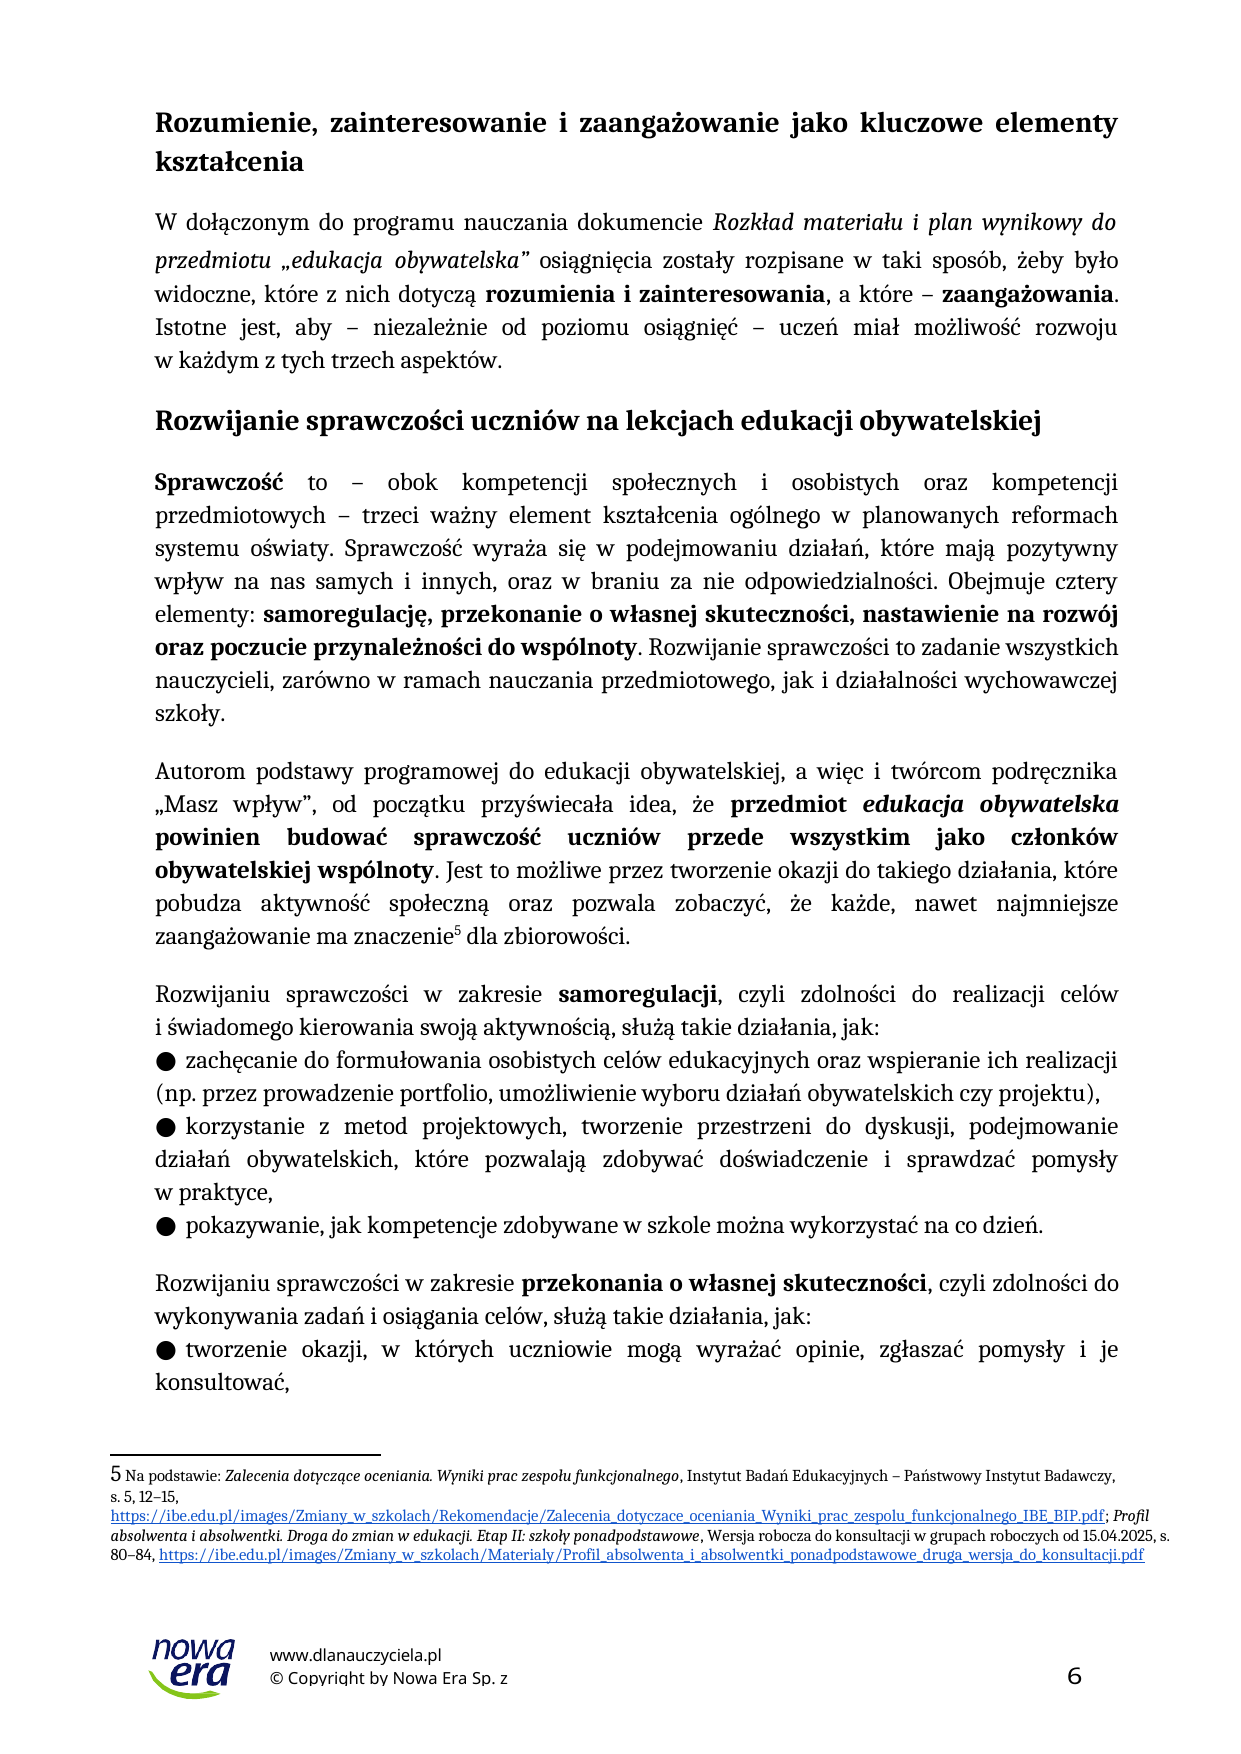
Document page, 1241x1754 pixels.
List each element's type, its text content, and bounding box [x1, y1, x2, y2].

list pokazywanie, jak kompetencje zdobywane w szkole można wykorzystać na co dzień. [155, 1211, 1119, 1240]
list zachęcanie do formułowania osobistych celów edukacyjnych oraz wspieranie ich realizacji (np. przez prowadzenie portfolio, umożliwienie wyboru działań obywatelskich czy projektu), [155, 1046, 1119, 1108]
text Rozwijanie sprawczości uczniów na lekcjach edukacji obywatelskiej [155, 404, 1119, 437]
list tworzenie okazji, w których uczniowie mogą wyrażać opinie, zgłaszać pomysły i je konsultować, [155, 1335, 1119, 1397]
text Sprawczość to – obok kompetencji społecznych i osobistych oraz kompetencji przedmiotowych – trzeci ważny element kształcenia ogólnego w planowanych reformach systemu oświaty. Sprawczość wyraża się w podejmowaniu działań, które mają pozytywny wpływ na nas samych i innych, oraz w braniu za nie odpowiedzialności. Obejmuje cztery elementy: samoregulację, przekonanie o własnej skuteczności, nastawienie na rozwój oraz poczucie przynależności do wspólnoty. Rozwijanie sprawczości to zadanie wszystkich nauczycieli, zarówno w ramach nauczania przedmiotowego, jak i działalności wychowawczej szkoły. [155, 467, 1119, 727]
text Rozwijaniu sprawczości w zakresie przekonania o własnej skuteczności, czyli zdolności do wykonywania zadań i osiągania celów, służą takie działania, jak: [155, 1269, 1119, 1331]
text Rozumienie, zainteresowanie i zaangażowanie jako kluczowe elementy kształcenia [155, 106, 1119, 178]
list korzystanie z metod projektowych, tworzenie przestrzeni do dyskusji, podejmowanie działań obywatelskich, które pozwalają zdobywać doświadczenie i sprawdzać pomysły w praktyce, [155, 1112, 1119, 1207]
text Autorom podstawy programowej do edukacji obywatelskiej, a więc i twórcom podręcznika „Masz wpływ”, od początku przyświecała idea, że przedmiot edukacja obywatelska powinien budować sprawczość uczniów przede wszystkim jako członków obywatelskiej wspólnoty. Jest to możliwe przez tworzenie okazji do takiego działania, które pobudza aktywność społeczną oraz pozwala zobaczyć, że każde, nawet najmniejsze zaangażowanie ma znaczenie dla zbiorowości. [155, 757, 1119, 951]
text Rozwijaniu sprawczości w zakresie samoregulacji, czyli zdolności do realizacji celów i świadomego kierowania swoją aktywnością, służą takie działania, jak: [155, 980, 1119, 1042]
text W dołączonym do programu nauczania dokumencie Rozkład materiału i plan wynikowy do przedmiotu „edukacja obywatelska” osiągnięcia zostały rozpisane w taki sposób, żeby było widoczne, które z nich dotyczą rozumienia i zainteresowania, a które – zaangażowania. Istotne jest, aby – niezależnie od poziomu osiągnięć – uczeń miał możliwość rozwoju w każdym z tych trzech aspektów. [155, 208, 1119, 375]
picture [152, 1639, 235, 1686]
